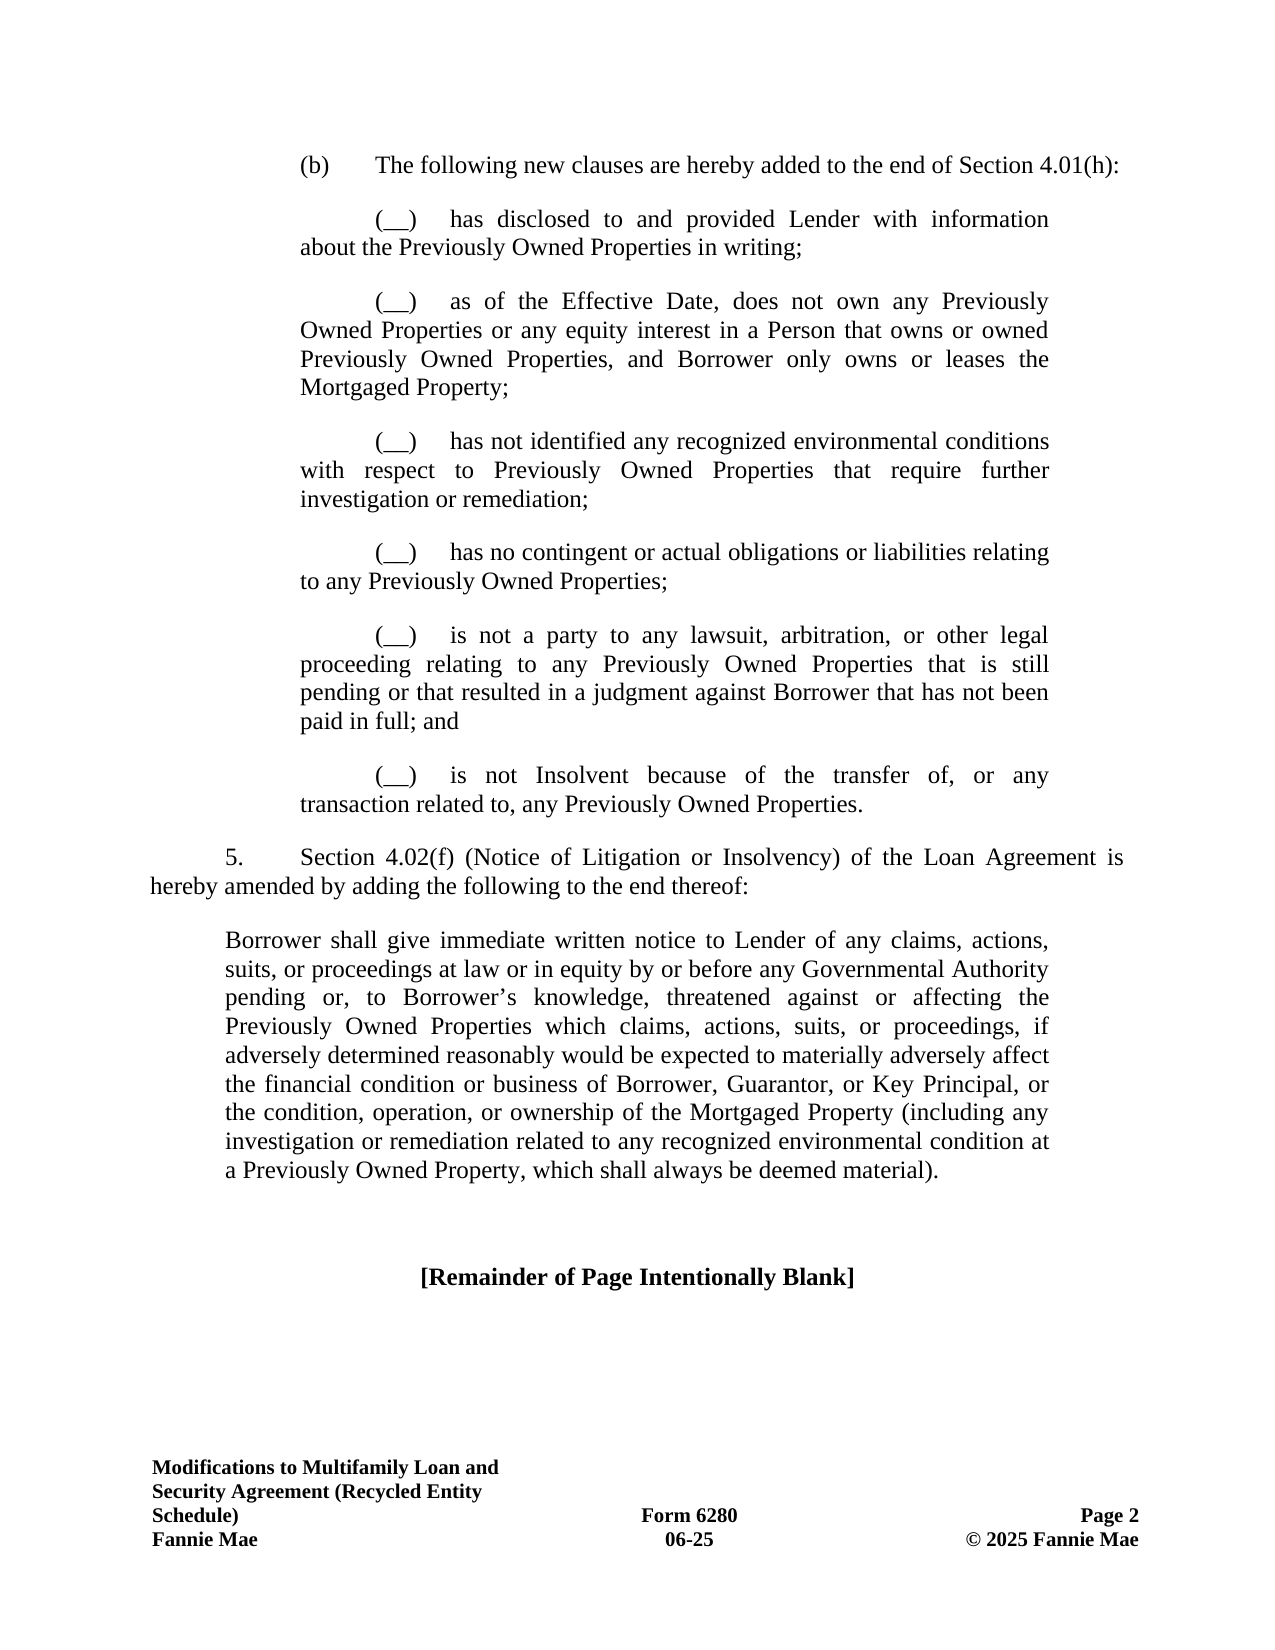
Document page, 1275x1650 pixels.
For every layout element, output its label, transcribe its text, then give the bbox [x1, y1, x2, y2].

text (__) as of the Effective Date, does not own any Previously Owned Properties or any equity interest in a Person that owns or owned Previously Owned Properties, and Borrower only owns or leases the Mortgaged Property; [300, 286, 1050, 401]
list The following new clauses are hereby added to the end of Section 4.01(h): [225, 150, 1125, 179]
text [Remainder of Page Intentionally Blank] [150, 1262, 1125, 1291]
list Section 4.02(f) (Notice of Litigation or Insolvency) of the Loan Agreement is hereby amended by adding the following to the end thereof: [150, 842, 1125, 900]
text Borrower shall give immediate written notice to Lender of any claims, actions, suits, or proceedings at law or in equity by or before any Governmental Authority pending or, to Borrower’s knowledge, threatened against or affecting the Previously Owned Properties which claims, actions, suits, or proceedings, if adversely determined reasonably would be expected to materially adversely affect the financial condition or business of Borrower, Guarantor, or Key Principal, or the condition, operation, or ownership of the Mortgaged Property (including any investigation or remediation related to any recognized environmental condition at a Previously Owned Property, which shall always be deemed material). [225, 925, 1050, 1184]
text (__) is not a party to any lawsuit, arbitration, or other legal proceeding relating to any Previously Owned Properties that is still pending or that resulted in a judgment against Borrower that has not been paid in full; and [300, 620, 1050, 735]
text (__) has not identified any recognized environmental conditions with respect to Previously Owned Properties that require further investigation or remediation; [300, 426, 1050, 512]
text (__) is not Insolvent because of the transfer of, or any transaction related to, any Previously Owned Properties. [300, 760, 1050, 817]
text (__) has disclosed to and provided Lender with information about the Previously Owned Properties in writing; [300, 204, 1050, 261]
text (__) has no contingent or actual obligations or liabilities relating to any Previously Owned Properties; [300, 537, 1050, 595]
